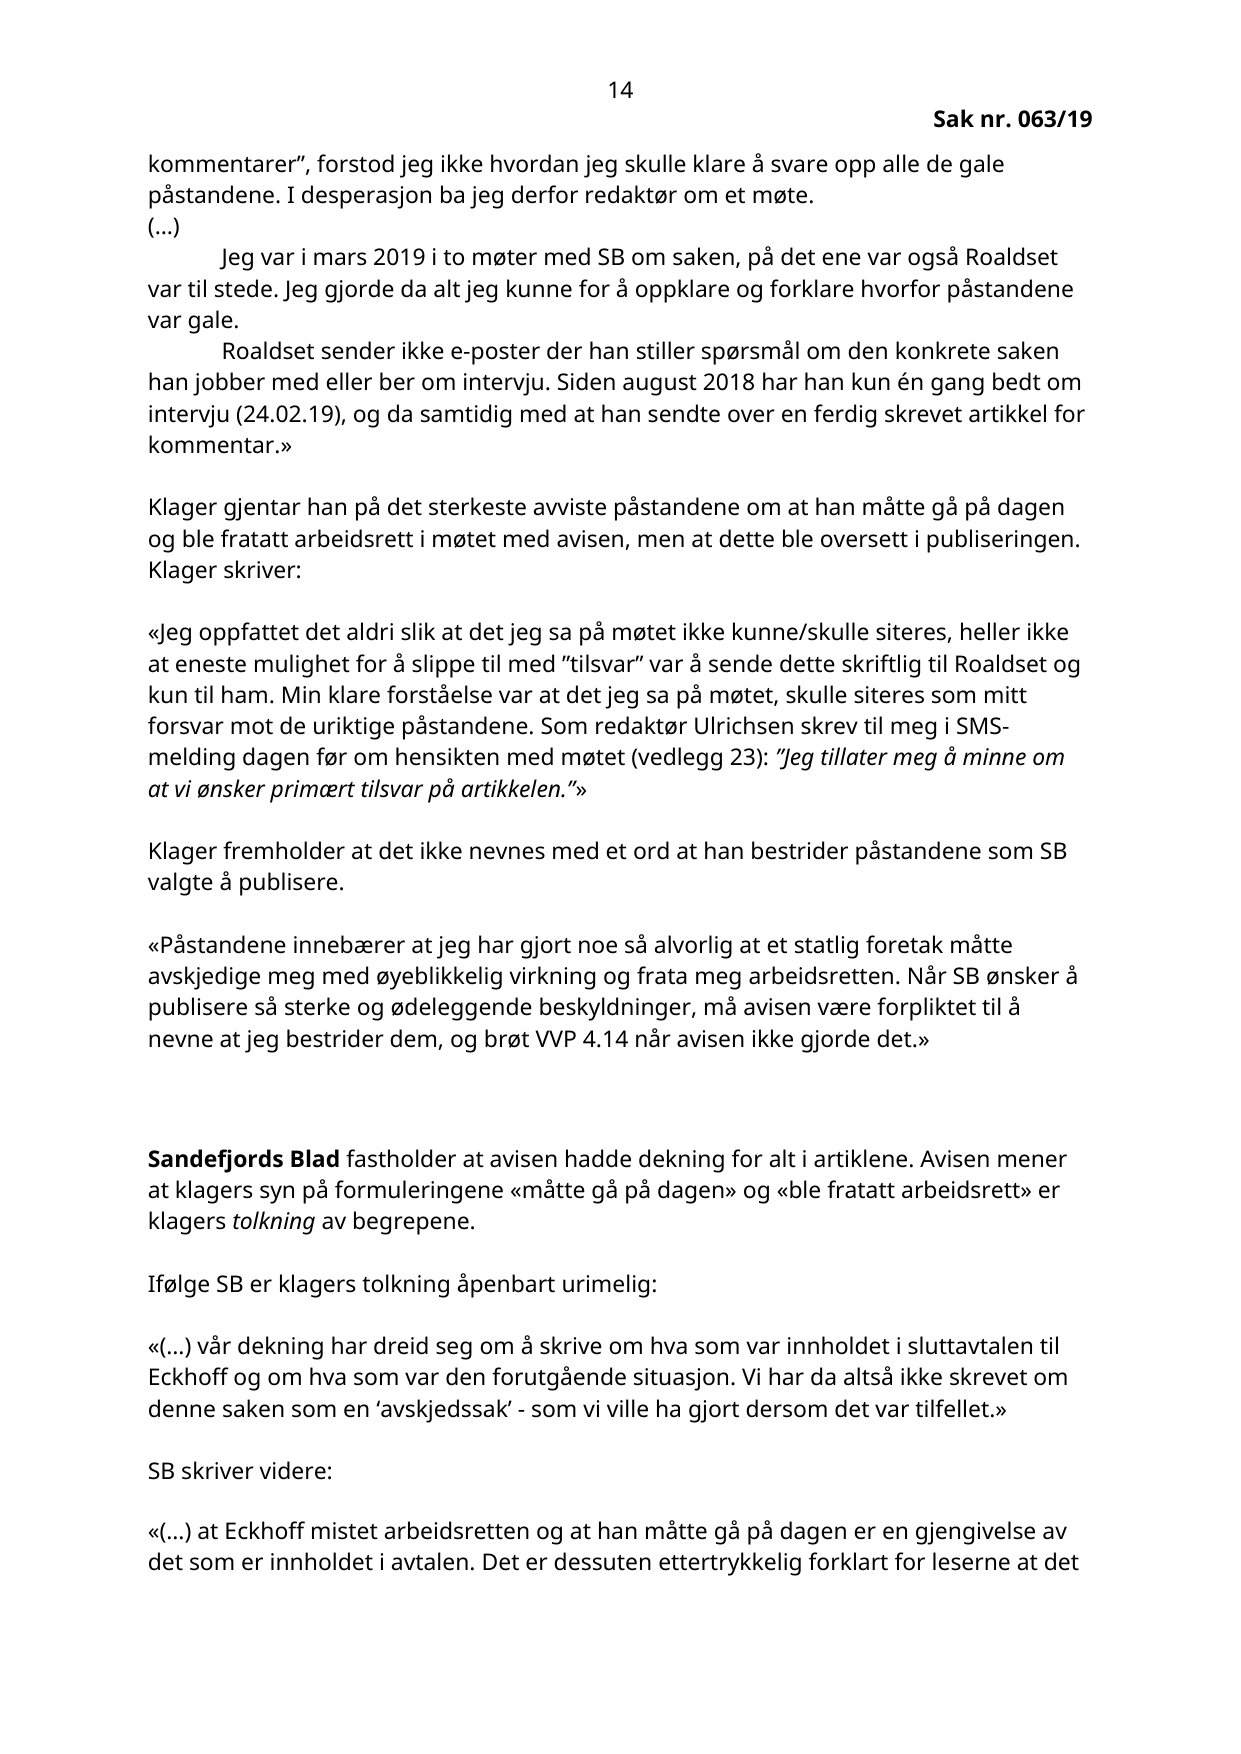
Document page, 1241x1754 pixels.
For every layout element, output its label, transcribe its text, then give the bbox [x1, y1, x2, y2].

text SB skriver videre: [148, 1455, 1093, 1515]
text Sandefjords Blad fastholder at avisen hadde dekning for alt i artiklene. Avisen mener at klagers syn på formuleringene «måtte gå på dagen» og «ble fratatt arbeidsrett» er klagers tolkning av begrepene. Ifølge SB er klagers tolkning åpenbart urimelig: «(…) vår dekning har dreid seg om å skrive om hva som var innholdet i sluttavtalen til Eckhoff og om hva som var den forutgående situasjon. Vi har da altså ikke skrevet om denne saken som en ‘avskjedssak’ - som vi ville ha gjort dersom det var tilfellet.» [148, 1143, 1093, 1424]
text «Påstandene innebærer at jeg har gjort noe så alvorlig at et statlig foretak måtte avskjedige meg med øyeblikkelig virkning og frata meg arbeidsretten. Når SB ønsker å publisere så sterke og ødeleggende beskyldninger, må avisen være forpliktet til å nevne at jeg bestrider dem, og brøt VVP 4.14 når avisen ikke gjorde det.» [148, 929, 1093, 1083]
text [148, 1515, 1093, 1578]
text Roaldset sender ikke e-poster der han stiller spørsmål om den konkrete saken han jobber med eller ber om intervju. Siden august 2018 har han kun én gang bedt om intervju (24.02.19), og da samtidig med at han sendte over en ferdig skrevet artikkel for kommentar.» Klager gjentar han på det sterkeste avviste påstandene om at han måtte gå på dagen og ble fratatt arbeidsrett i møtet med avisen, men at dette ble oversett i publiseringen. Klager skriver: «Jeg oppfattet det aldri slik at det jeg sa på møtet ikke kunne/skulle siteres, heller ikke at eneste mulighet for å slippe til med ”tilsvar” var å sende dette skriftlig til Roaldset og kun til ham. Min klare forståelse var at det jeg sa på møtet, skulle siteres som mitt forsvar mot de uriktige påstandene. Som redaktør Ulrichsen skrev til meg i SMS-melding dagen før om hensikten med møtet (vedlegg 23): ”Jeg tillater meg å minne om at vi ønsker primært tilsvar på artikkelen.”» Klager fremholder at det ikke nevnes med et ord at han bestrider påstandene som SB valgte å publisere. [148, 335, 1093, 898]
text (…) [148, 210, 1093, 241]
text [148, 148, 1093, 210]
text Jeg var i mars 2019 i to møter med SB om saken, på det ene var også Roaldset var til stede. Jeg gjorde da alt jeg kunne for å oppklare og forklare hvorfor påstandene var gale. [148, 241, 1093, 335]
